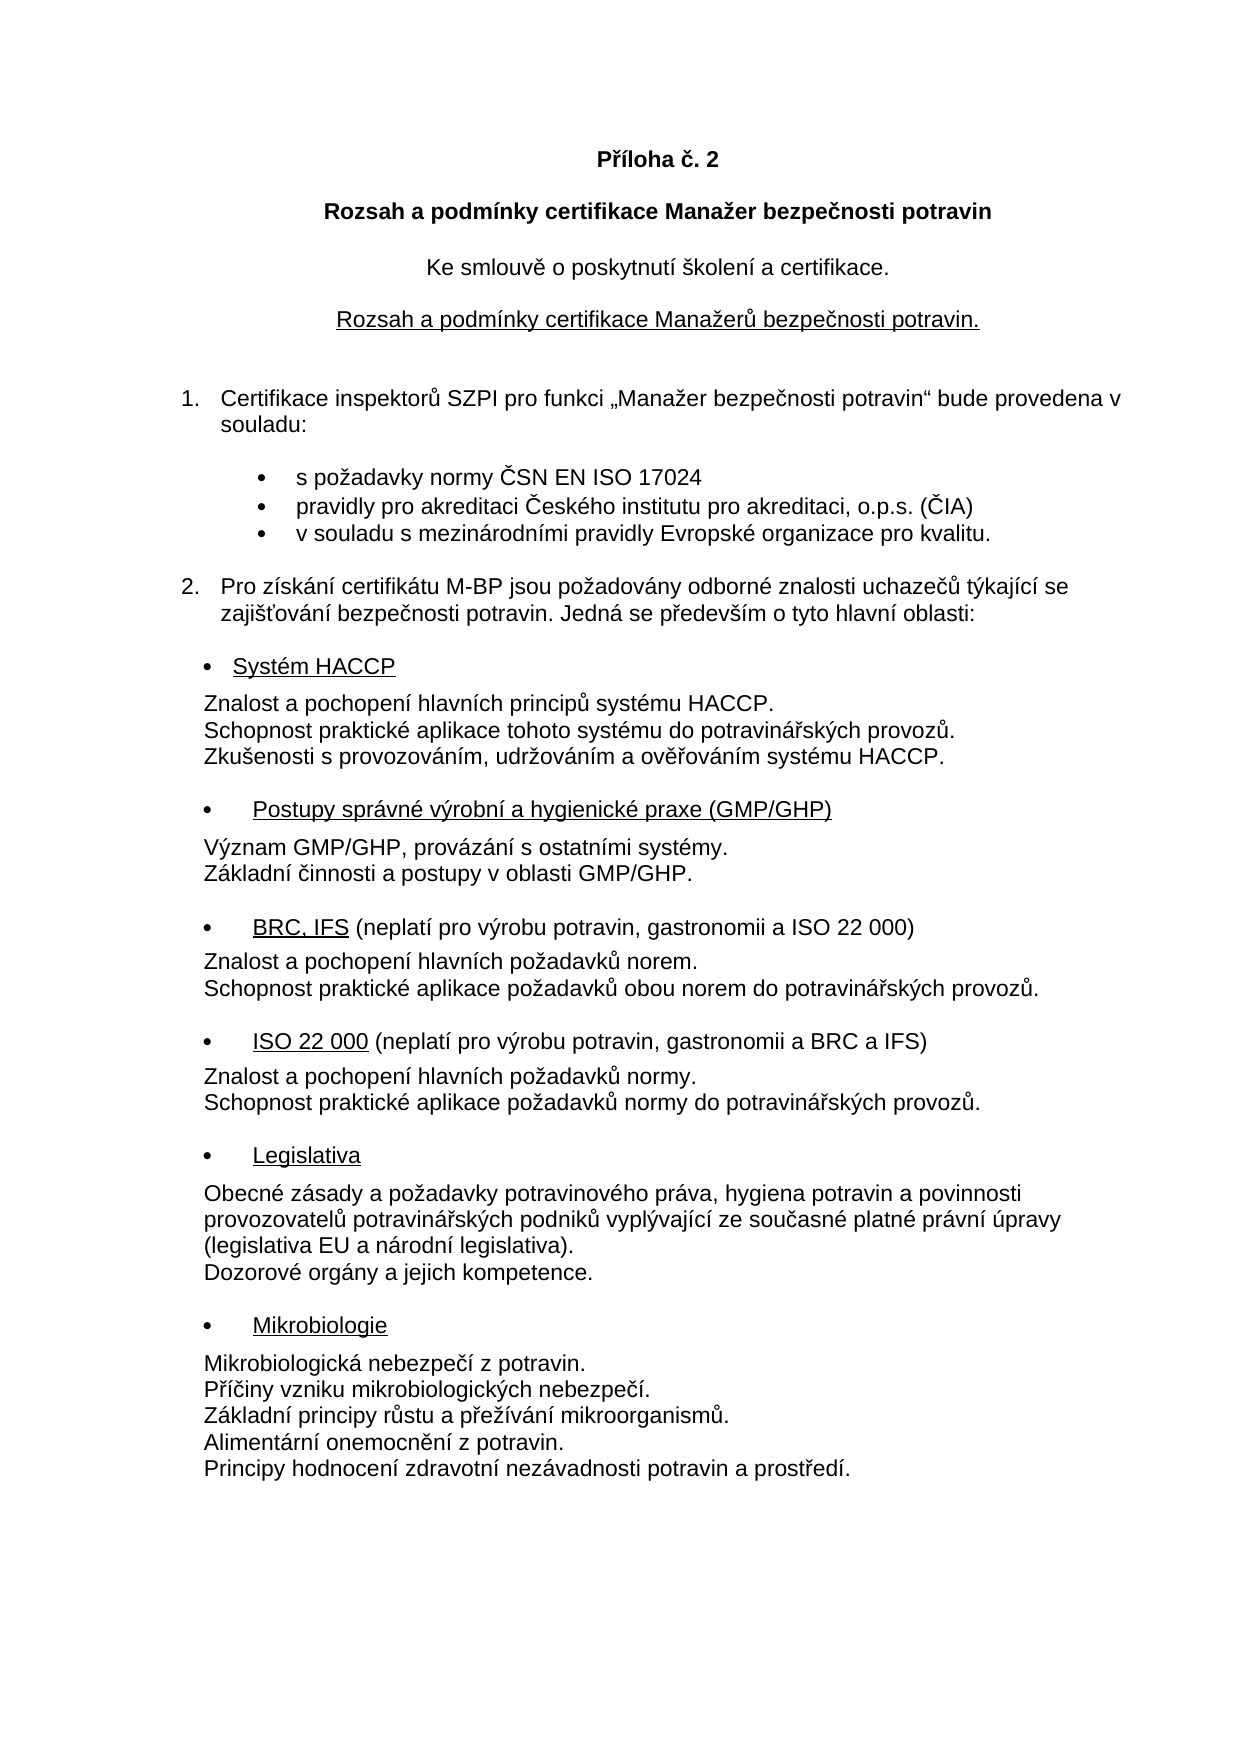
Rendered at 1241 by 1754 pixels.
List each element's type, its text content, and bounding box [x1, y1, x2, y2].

text Mikrobiologická nebezpečí z potravin. [181, 1349, 1135, 1376]
text Příčiny vzniku mikrobiologických nebezpečí. [181, 1376, 1135, 1402]
text Obecné zásady a požadavky potravinového práva, hygiena potravin a povinnosti provozovatelů potravinářských podniků vyplývající ze současné platné právní úpravy (legislativa EU a národní legislativa). [204, 1180, 1135, 1259]
list Mikrobiologie [181, 1312, 1135, 1338]
text Schopnost praktické aplikace požadavků normy do potravinářských provozů. [181, 1089, 1135, 1115]
list Certifikace inspektorů SZPI pro funkci „Manažer bezpečnosti potravin“ bude provedena v souladu: [181, 384, 1135, 437]
text Znalost a pochopení hlavních požadavků normy. [181, 1063, 1135, 1089]
text Příloha č. 2 [181, 146, 1135, 172]
list Pro získání certifikátu M-BP jsou požadovány odborné znalosti uchazečů týkající se zajišťování bezpečnosti potravin. Jedná se především o tyto hlavní oblasti: [181, 573, 1135, 626]
list Postupy správné výrobní a hygienické praxe (GMP/GHP) [181, 796, 1135, 823]
text Znalost a pochopení hlavních principů systému HACCP. [181, 690, 1135, 717]
text Základní principy růstu a přežívání mikroorganismů. [181, 1402, 1135, 1428]
text Dozorové orgány a jejich kompetence. [181, 1259, 1135, 1285]
text Základní činnosti a postupy v oblasti GMP/GHP. [181, 860, 1135, 886]
text Rozsah a podmínky certifikace Manažer bezpečnosti potravin [181, 198, 1135, 225]
text Zkušenosti s provozováním, udržováním a ověřováním systému HACCP. [181, 743, 1135, 769]
list ISO 22 000 (neplatí pro výrobu potravin, gastronomii a BRC a IFS) [181, 1028, 1135, 1054]
text Ke smlouvě o poskytnutí školení a certifikace. [181, 253, 1135, 280]
list Systém HACCP [181, 653, 1135, 679]
text Schopnost praktické aplikace tohoto systému do potravinářských provozů. [181, 717, 1135, 743]
list v souladu s mezinárodními pravidly Evropské organizace pro kvalitu. [181, 520, 1135, 546]
text Rozsah a podmínky certifikace Manažerů bezpečnosti potravin. [181, 306, 1135, 332]
text Alimentární onemocnění z potravin. [181, 1428, 1135, 1455]
text Znalost a pochopení hlavních požadavků norem. [181, 948, 1135, 974]
text Principy hodnocení zdravotní nezávadnosti potravin a prostředí. [181, 1455, 1135, 1481]
list BRC, IFS (neplatí pro výrobu potravin, gastronomii a ISO 22 000) [181, 913, 1135, 940]
text Schopnost praktické aplikace požadavků obou norem do potravinářských provozů. [181, 974, 1135, 1001]
list Legislativa [181, 1142, 1135, 1169]
list pravidly pro akreditaci Českého institutu pro akreditaci, o.p.s. (ČIA) [181, 493, 1135, 520]
list s požadavky normy ČSN EN ISO 17024 [181, 464, 1135, 491]
text Význam GMP/GHP, provázání s ostatními systémy. [181, 834, 1135, 860]
